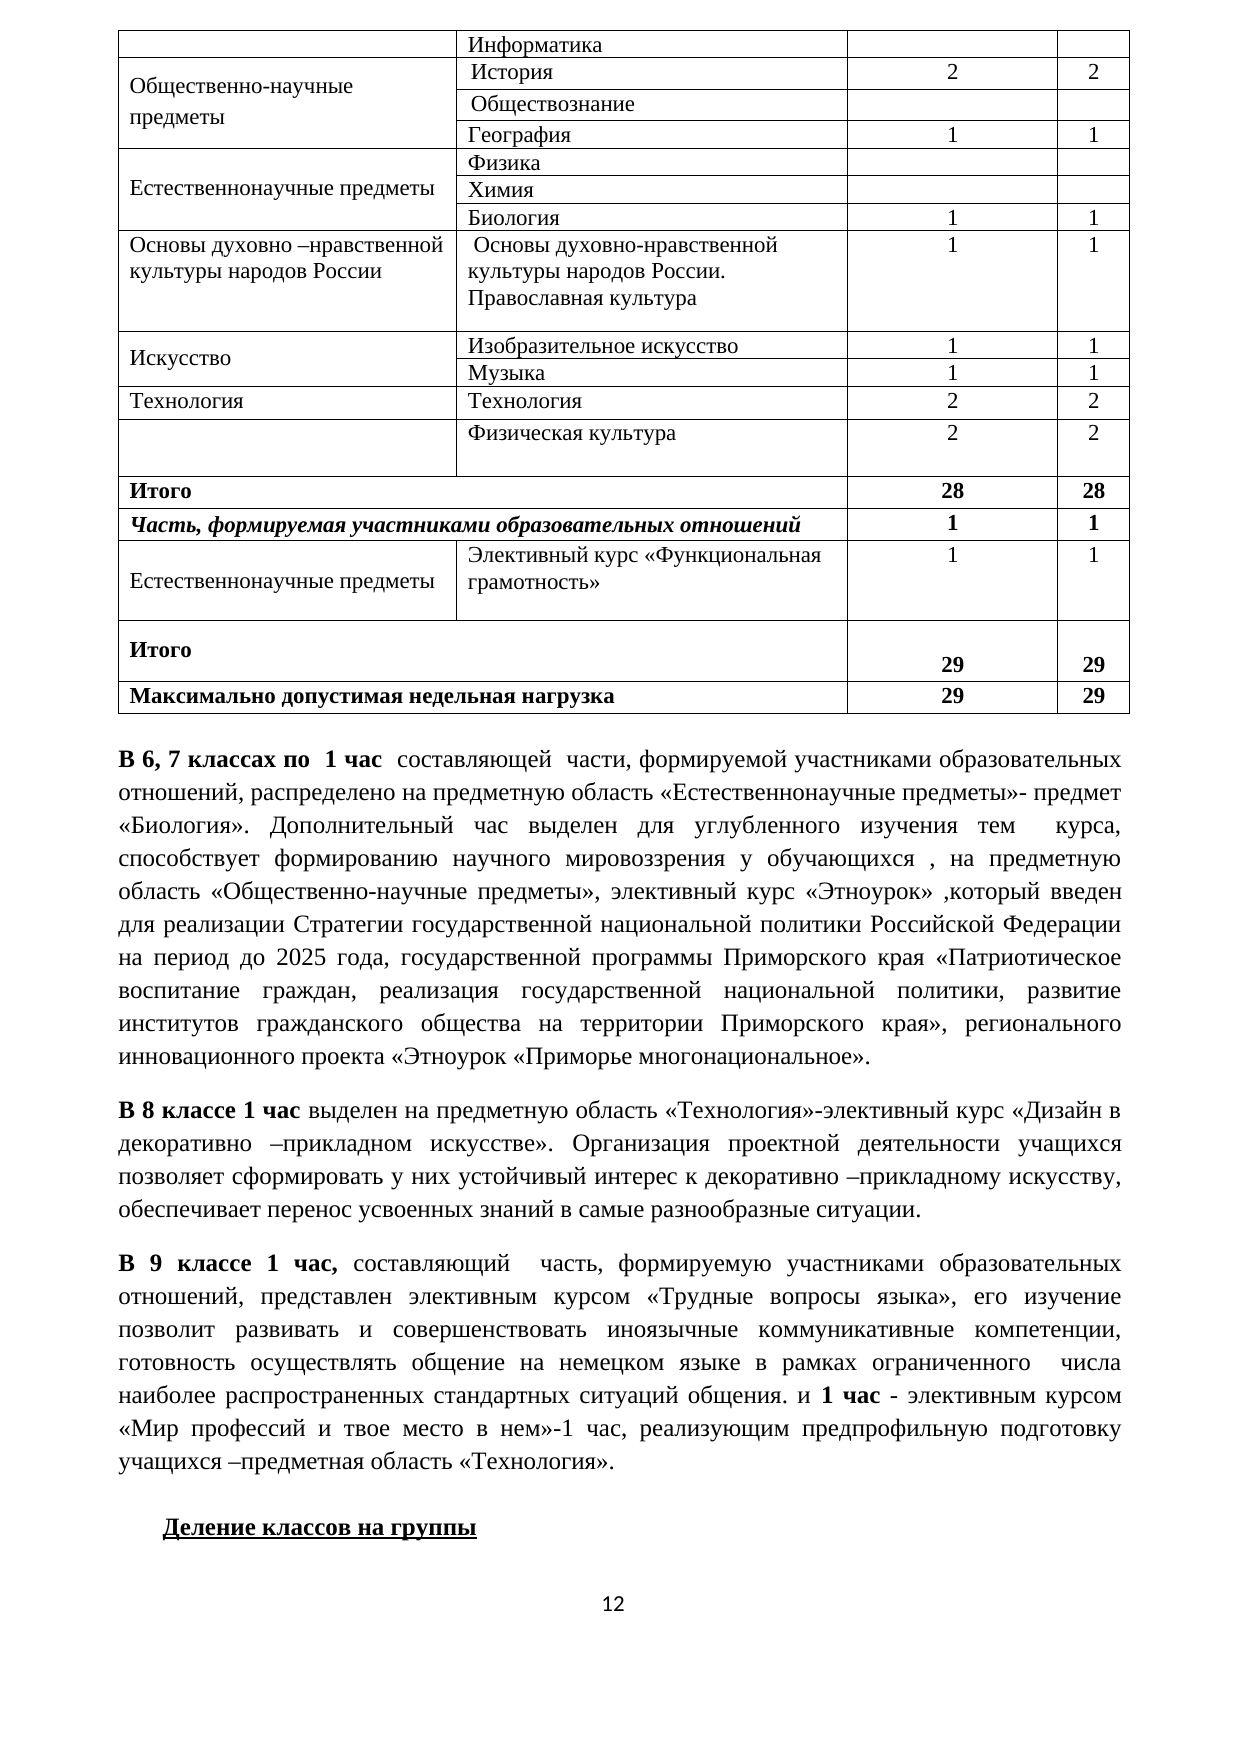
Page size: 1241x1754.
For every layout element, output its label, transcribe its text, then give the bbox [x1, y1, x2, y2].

table_cell 1 [1058, 231, 1129, 331]
table_cell Биология [457, 204, 847, 230]
table_cell Физическая культура [457, 420, 847, 476]
table_cell 2 [1058, 58, 1129, 89]
table_cell История [457, 58, 847, 89]
table_cell [1058, 176, 1129, 202]
table_cell Изобразительное искусство [457, 332, 847, 358]
table_cell 2 [848, 387, 1057, 418]
table_cell [848, 176, 1057, 202]
table_cell 29 [848, 621, 1057, 681]
table_cell 1 [848, 541, 1057, 620]
table_cell Химия [457, 176, 847, 202]
table_cell Музыка [457, 359, 847, 386]
table_cell Технология [457, 387, 847, 418]
table_cell География [457, 121, 847, 148]
table_cell Технология [119, 387, 456, 418]
table_cell [1058, 31, 1129, 57]
text В 9 классе 1 час, составляющий часть, формируемую участниками образовательных отношений, представлен элективным курсом «Трудные вопросы языка», его изучение позволит развивать и совершенствовать иноязычные коммуникативные компетенции, готовность осуществлять общение на немецком языке в рамках ограниченного числа наиболее распространенных стандартных ситуаций общения. и 1 час - элективным курсом «Мир профессий и твое место в нем»-1 час, реализующим предпрофильную подготовку учащихся –предметная область «Технология». [118, 1248, 1122, 1475]
table_cell Информатика [457, 31, 847, 57]
table_cell 1 [848, 509, 1057, 540]
table_cell 28 [848, 477, 1057, 507]
table_cell [119, 420, 456, 476]
table_cell 2 [1058, 420, 1129, 476]
table_cell 1 [1058, 509, 1129, 540]
table_cell 29 [1058, 682, 1129, 712]
table_cell 1 [1058, 204, 1129, 230]
table_cell 2 [1058, 387, 1129, 418]
table_cell Основы духовно-нравственной культуры народов России. Православная культура [457, 231, 847, 331]
table_cell [848, 149, 1057, 175]
table_cell 2 [848, 58, 1057, 89]
table_cell 1 [1058, 359, 1129, 386]
table_cell Итого [119, 621, 847, 681]
table_cell Общественно-научные предметы [119, 58, 456, 148]
table_cell 1 [848, 359, 1057, 386]
table_cell [848, 90, 1057, 120]
table_cell 1 [848, 204, 1057, 230]
table_cell [1058, 90, 1129, 120]
table_cell 1 [848, 121, 1057, 148]
table_cell Естественнонаучные предметы [119, 149, 456, 230]
table_cell 29 [848, 682, 1057, 712]
table_cell 1 [1058, 541, 1129, 620]
table_cell 29 [1058, 621, 1129, 681]
table_cell Физика [457, 149, 847, 175]
table_cell 1 [848, 231, 1057, 331]
text Деление классов на группы [118, 1512, 1122, 1541]
text В 6, 7 классах по 1 час составляющей части, формируемой участниками образовательных отношений, распределено на предметную область «Естественнонаучные предметы»- предмет «Биология». Дополнительный час выделен для углубленного изучения тем курса, способствует формированию научного мировоззрения у обучающихся , на предметную область «Общественно-научные предметы», элективный курс «Этноурок» ,который введен для реализации Стратегии государственной национальной политики Российской Федерации на период до 2025 года, государственной программы Приморского края «Патриотическое воспитание граждан, реализация государственной национальной политики, развитие институтов гражданского общества на территории Приморского края», регионального инновационного проекта «Этноурок «Приморье многонациональное». [118, 744, 1122, 1070]
table_cell Обществознание [457, 90, 847, 120]
table_cell 1 [1058, 121, 1129, 148]
table_cell 28 [1058, 477, 1129, 507]
table_cell Естественнонаучные предметы [119, 541, 456, 620]
table_cell Максимально допустимая недельная нагрузка [119, 682, 847, 712]
table_cell Искусство [119, 332, 456, 386]
text В 8 классе 1 час выделен на предметную область «Технология»-элективный курс «Дизайн в декоративно –прикладном искусстве». Организация проектной деятельности учащихся позволяет сформировать у них устойчивый интерес к декоративно –прикладному искусству, обеспечивает перенос усвоенных знаний в самые разнообразные ситуации. [118, 1095, 1122, 1223]
table_cell Основы духовно –нравственной культуры народов России [119, 231, 456, 331]
table_cell [848, 31, 1057, 57]
table_cell 1 [1058, 332, 1129, 358]
table_cell Элективный курс «Функциональная грамотность» [457, 541, 847, 620]
table_cell Часть, формируемая участниками образовательных отношений [119, 509, 847, 540]
table_cell 1 [848, 332, 1057, 358]
table_cell Итого [119, 477, 847, 507]
table_cell 2 [848, 420, 1057, 476]
table_cell [1058, 149, 1129, 175]
